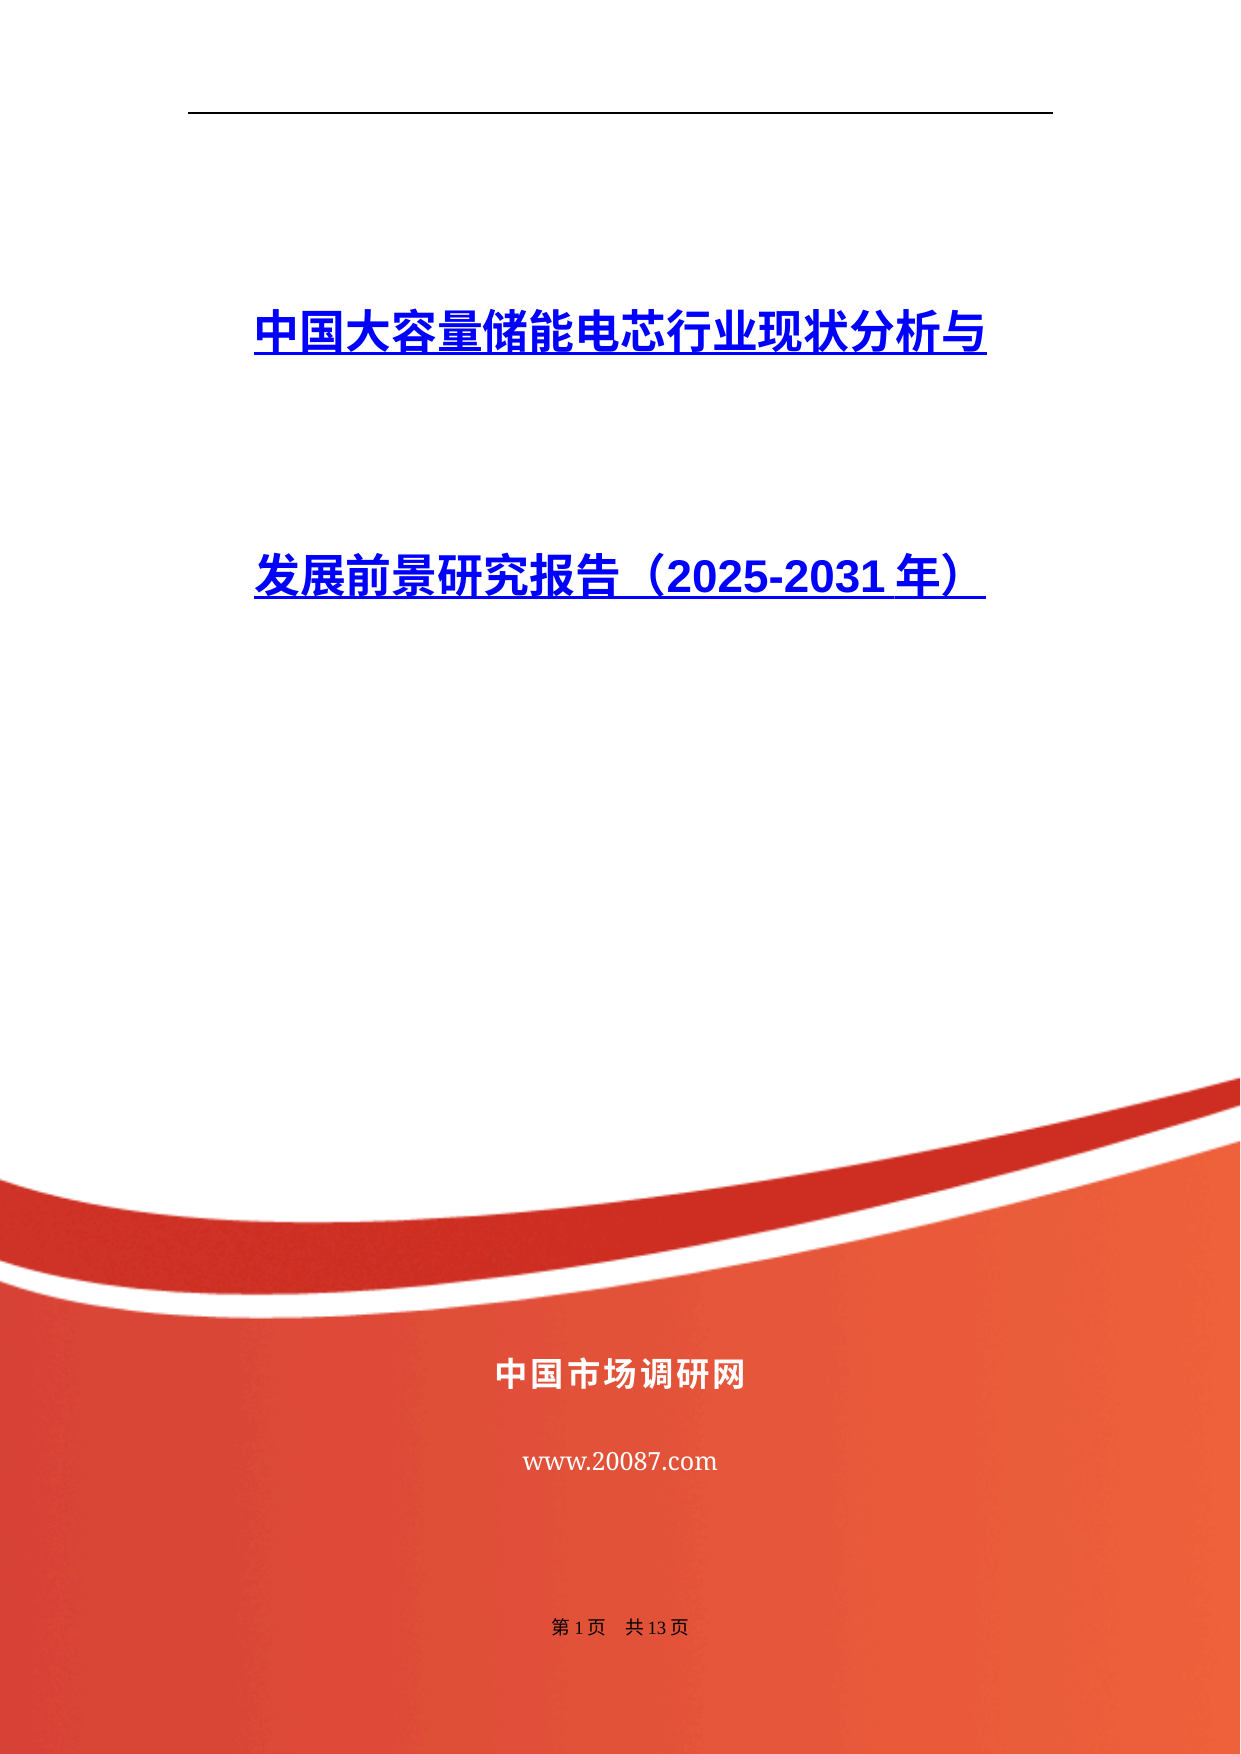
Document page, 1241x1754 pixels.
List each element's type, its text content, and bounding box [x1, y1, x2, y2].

picture [0, 1006, 1241, 1754]
text www.20087.com [187, 1428, 1053, 1493]
table_header 中国大容量储能电芯行业现状分析与发展前景研究报告（2025-2031年） [188, 207, 1053, 773]
subtitle 中国市场调研网 [187, 1339, 1053, 1404]
